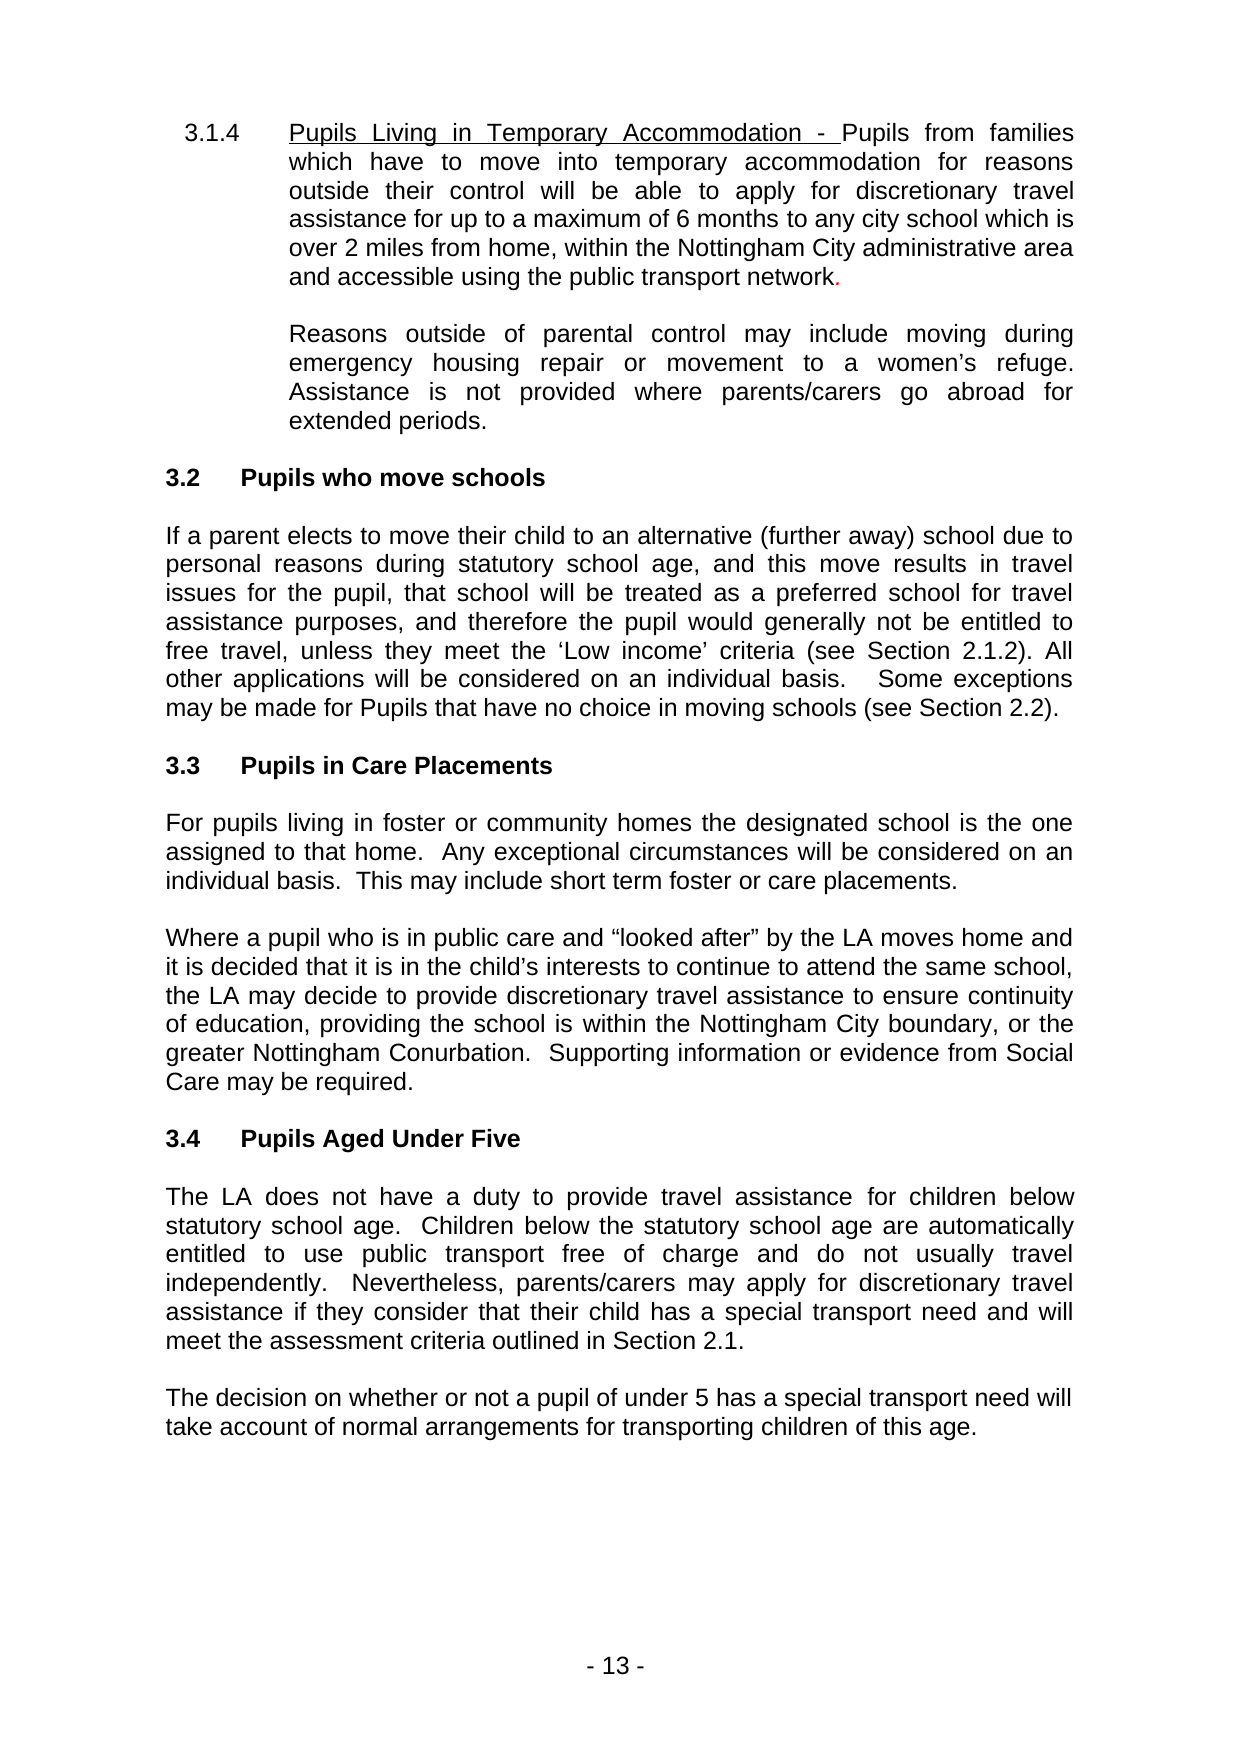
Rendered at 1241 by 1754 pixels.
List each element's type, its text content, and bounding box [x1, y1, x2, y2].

list Pupils Living in Temporary Accommodation - Pupils from families which have to move into temporary accommodation for reasons outside their control will be able to apply for discretionary travel assistance for up to a maximum of 6 months to any city school which is over 2 miles from home, within the Nottingham City administrative area and accessible using the public transport network. [184, 118, 1075, 291]
text If a parent elects to move their child to an alternative (further away) school due to personal reasons during statutory school age, and this move results in travel issues for the pupil, that school will be treated as a preferred school for travel assistance purposes, and therefore the pupil would generally not be entitled to free travel, unless they meet the ‘Low income’ criteria (see Section 2.1.2). All other applications will be considered on an individual basis. Some exceptions may be made for Pupils that have no choice in moving schools (see Section 2.2). [165, 521, 1075, 722]
text Reasons outside of parental control may include moving during emergency housing repair or movement to a women’s refuge. Assistance is not provided where parents/carers go abroad for extended periods. [289, 319, 1075, 434]
text For pupils living in foster or community homes the designated school is the one assigned to that home. Any exceptional circumstances will be considered on an individual basis. This may include short term foster or care placements. [165, 808, 1075, 894]
text Where a pupil who is in public care and “looked after” by the LA moves home and it is decided that it is in the child’s interests to continue to attend the same school, the LA may decide to provide discretionary travel assistance to ensure continuity of education, providing the school is within the Nottingham City boundary, or the greater Nottingham Conurbation. Supporting information or evidence from Social Care may be required. [165, 923, 1075, 1096]
text The LA does not have a duty to provide travel assistance for children below statutory school age. Children below the statutory school age are automatically entitled to use public transport free of charge and do not usually travel independently. Nevertheless, parents/carers may apply for discretionary travel assistance if they consider that their child has a special transport need and will meet the assessment criteria outlined in Section 2.1. [165, 1182, 1075, 1354]
list Pupils Aged Under Five [165, 1124, 1075, 1153]
list Pupils in Care Placements [165, 751, 1075, 779]
text The decision on whether or not a pupil of under 5 has a special transport need will take account of normal arrangements for transporting children of this age. [165, 1383, 1075, 1441]
list Pupils who move schools [165, 463, 1075, 492]
